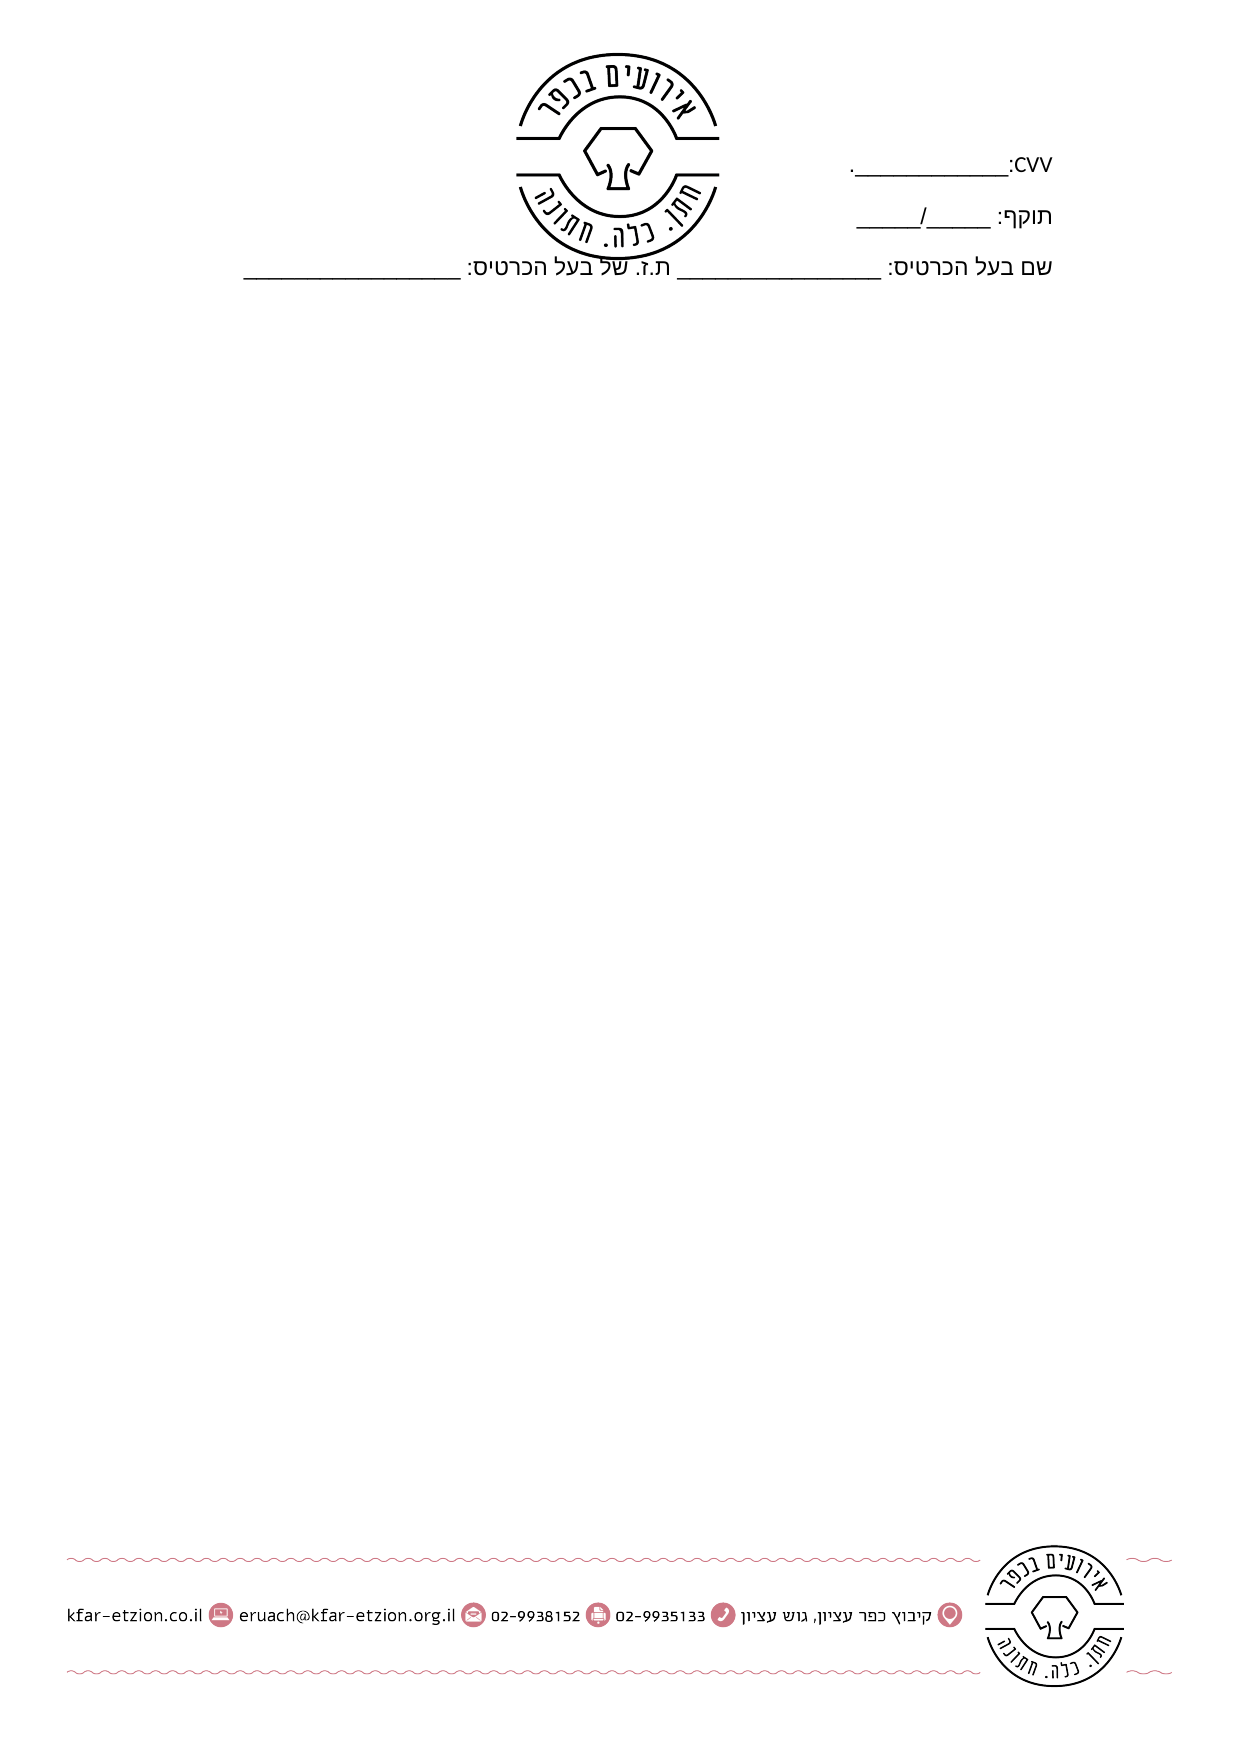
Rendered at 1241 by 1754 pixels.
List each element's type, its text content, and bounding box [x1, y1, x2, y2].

picture [0, 0, 1241, 1754]
text CVV:____________. [187, 150, 1053, 178]
text תוקף: _____/_____ [187, 203, 1053, 229]
text שם בעל הכרטיס: ________________ ת.ז. של בעל הכרטיס: _________________ [187, 254, 1053, 280]
